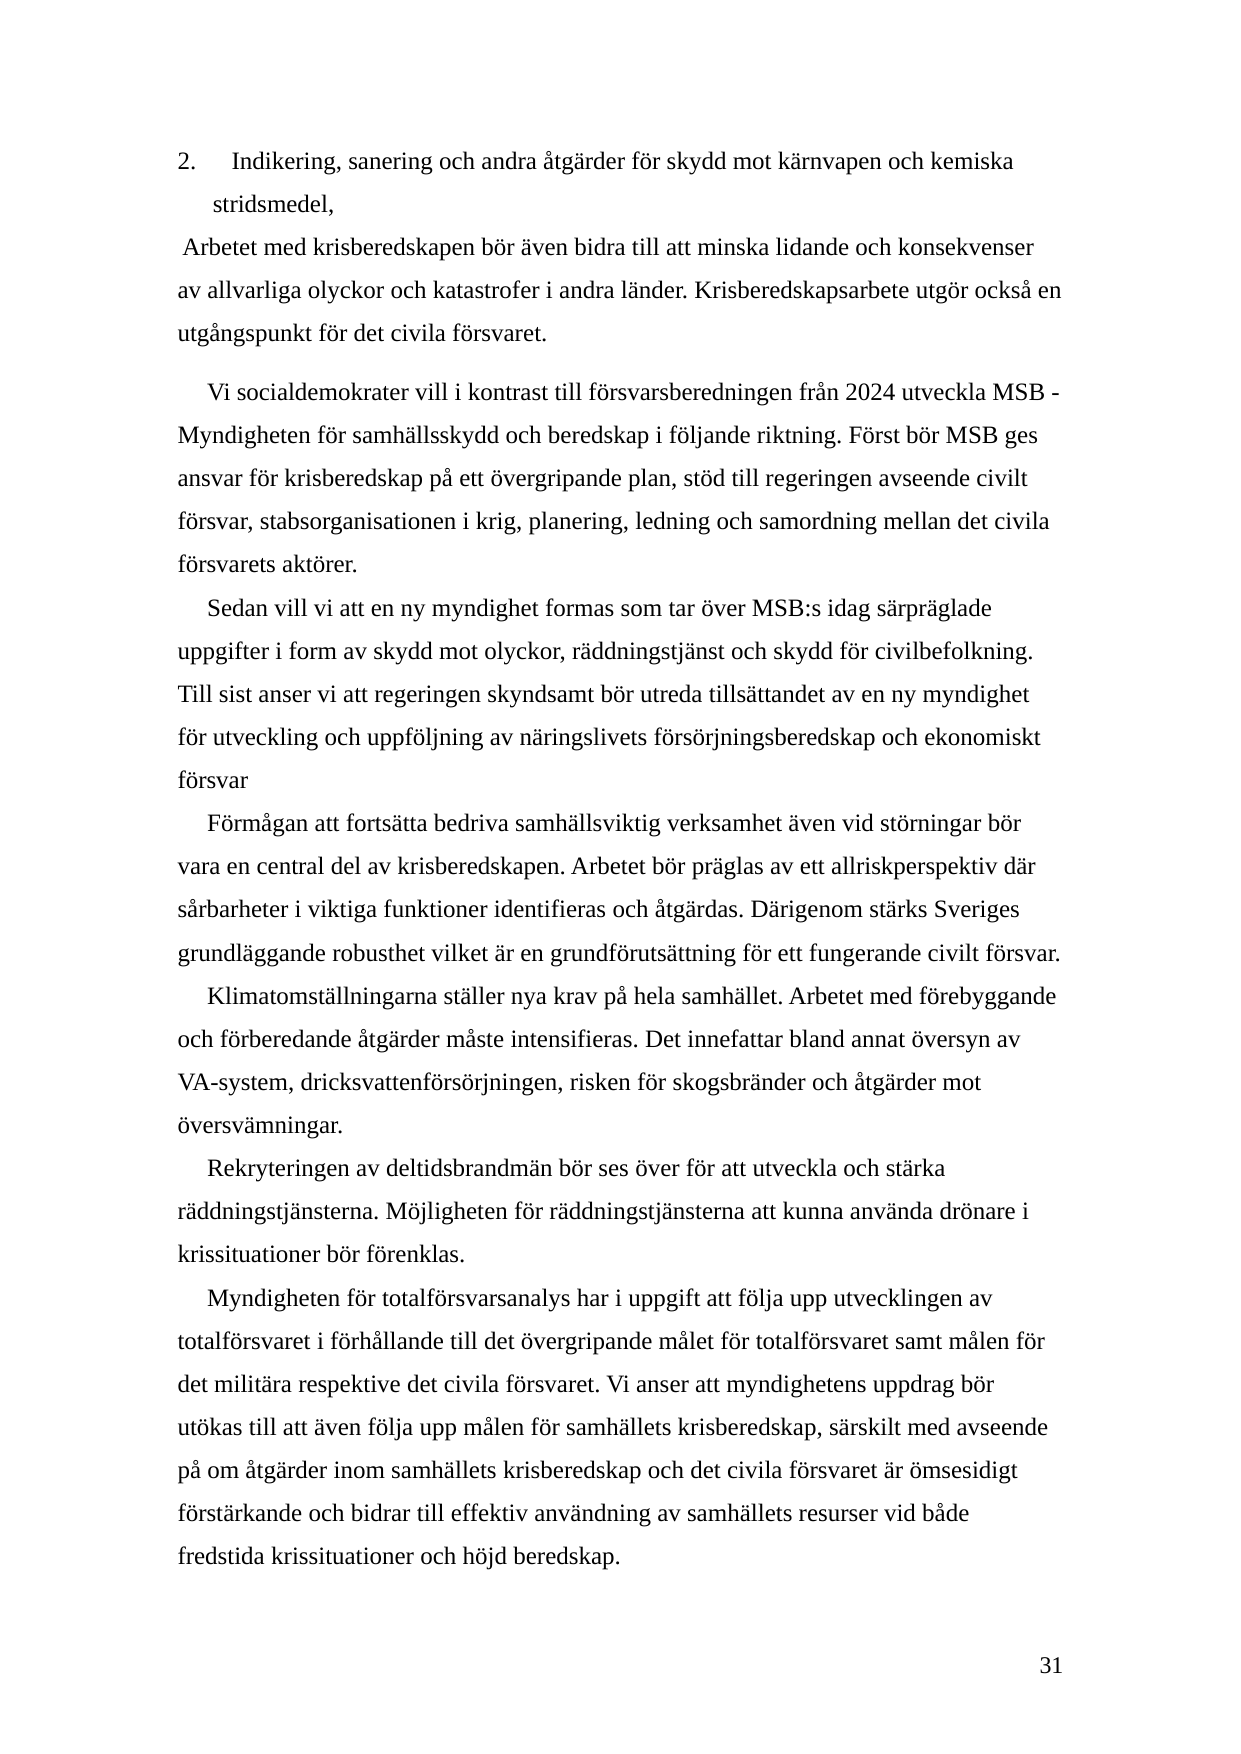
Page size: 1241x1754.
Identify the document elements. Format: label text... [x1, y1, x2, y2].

text Klimatomställningarna ställer nya krav på hela samhället. Arbetet med förebyggande och förberedande åtgärder måste intensifieras. Det innefattar bland annat översyn av VA-system, dricksvattenförsörjningen, risken för skogsbränder och åtgärder mot översvämningar. [177, 981, 1063, 1139]
text Myndigheten för totalförsvarsanalys har i uppgift att följa upp utvecklingen av totalförsvaret i förhållande till det övergripande målet för totalförsvaret samt målen för det militära respektive det civila försvaret. Vi anser att myndighetens uppdrag bör utökas till att även följa upp målen för samhällets krisberedskap, särskilt med avseende på om åtgärder inom samhällets krisberedskap och det civila försvaret är ömsesidigt förstärkande och bidrar till effektiv användning av samhällets resurser vid både fredstida krissituationer och höjd beredskap. [177, 1283, 1063, 1570]
text Vi socialdemokrater vill i kontrast till försvarsberedningen från 2024 utveckla MSB - Myndigheten för samhällsskydd och beredskap i följande riktning. Först bör MSB ges ansvar för krisberedskap på ett övergripande plan, stöd till regeringen avseende civilt försvar, stabsorganisationen i krig, planering, ledning och samordning mellan det civila försvarets aktörer. [177, 377, 1063, 578]
list Arbetet med krisberedskapen bör även bidra till att minska lidande och konsekvenser av allvarliga olyckor och katastrofer i andra länder. Krisberedskapsarbete utgör också en utgångspunkt för det civila försvaret. [177, 232, 1063, 347]
text Till sist anser vi att regeringen skyndsamt bör utreda tillsättandet av en ny myndighet för utveckling och uppföljning av näringslivets försörjningsberedskap och ekonomiskt försvar [177, 679, 1063, 794]
text Sedan vill vi att en ny myndighet formas som tar över MSB:s idag särpräglade uppgifter i form av skydd mot olyckor, räddningstjänst och skydd för civilbefolkning. [177, 593, 1063, 664]
text Rekryteringen av deltidsbrandmän bör ses över för att utveckla och stärka räddningstjänsterna. Möjligheten för räddningstjänsterna att kunna använda drönare i krissituationer bör förenklas. [177, 1153, 1063, 1268]
list Indikering, sanering och andra åtgärder för skydd mot kärnvapen och kemiska stridsmedel, [177, 146, 1063, 218]
text Förmågan att fortsätta bedriva samhällsviktig verksamhet även vid störningar bör vara en central del av krisberedskapen. Arbetet bör präglas av ett allriskperspektiv där sårbarheter i viktiga funktioner identifieras och åtgärdas. Därigenom stärks Sveriges grundläggande robusthet vilket är en grundförutsättning för ett fungerande civilt försvar. [177, 808, 1063, 966]
